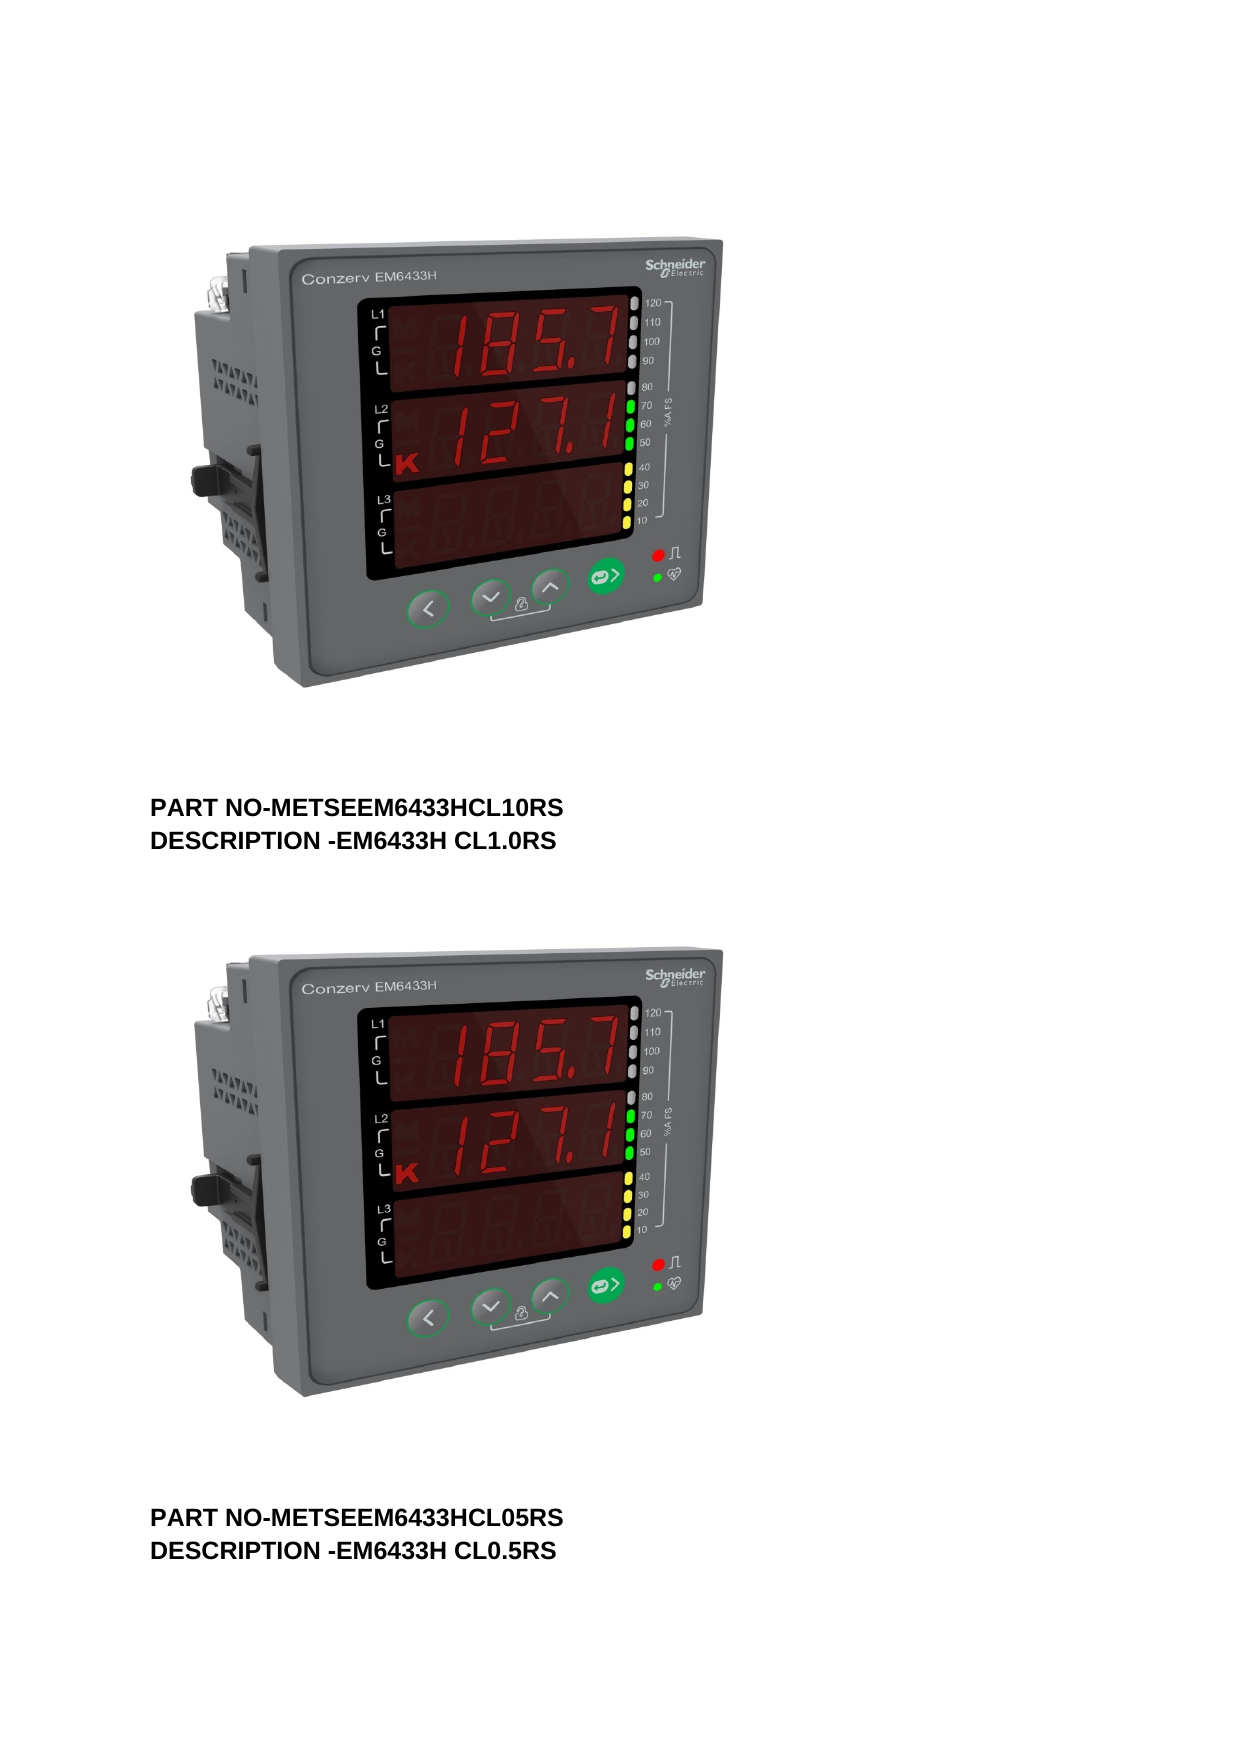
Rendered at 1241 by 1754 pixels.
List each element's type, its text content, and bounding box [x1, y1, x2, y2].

picture [150, 203, 763, 716]
text PART NO-METSEEM6433HCL05RS [150, 1503, 1090, 1531]
text DESCRIPTION -EM6433H CL1.0RS [150, 826, 1090, 855]
picture [150, 912, 763, 1425]
text DESCRIPTION -EM6433H CL0.5RS [150, 1536, 1090, 1564]
text PART NO-METSEEM6433HCL10RS [150, 793, 1090, 822]
